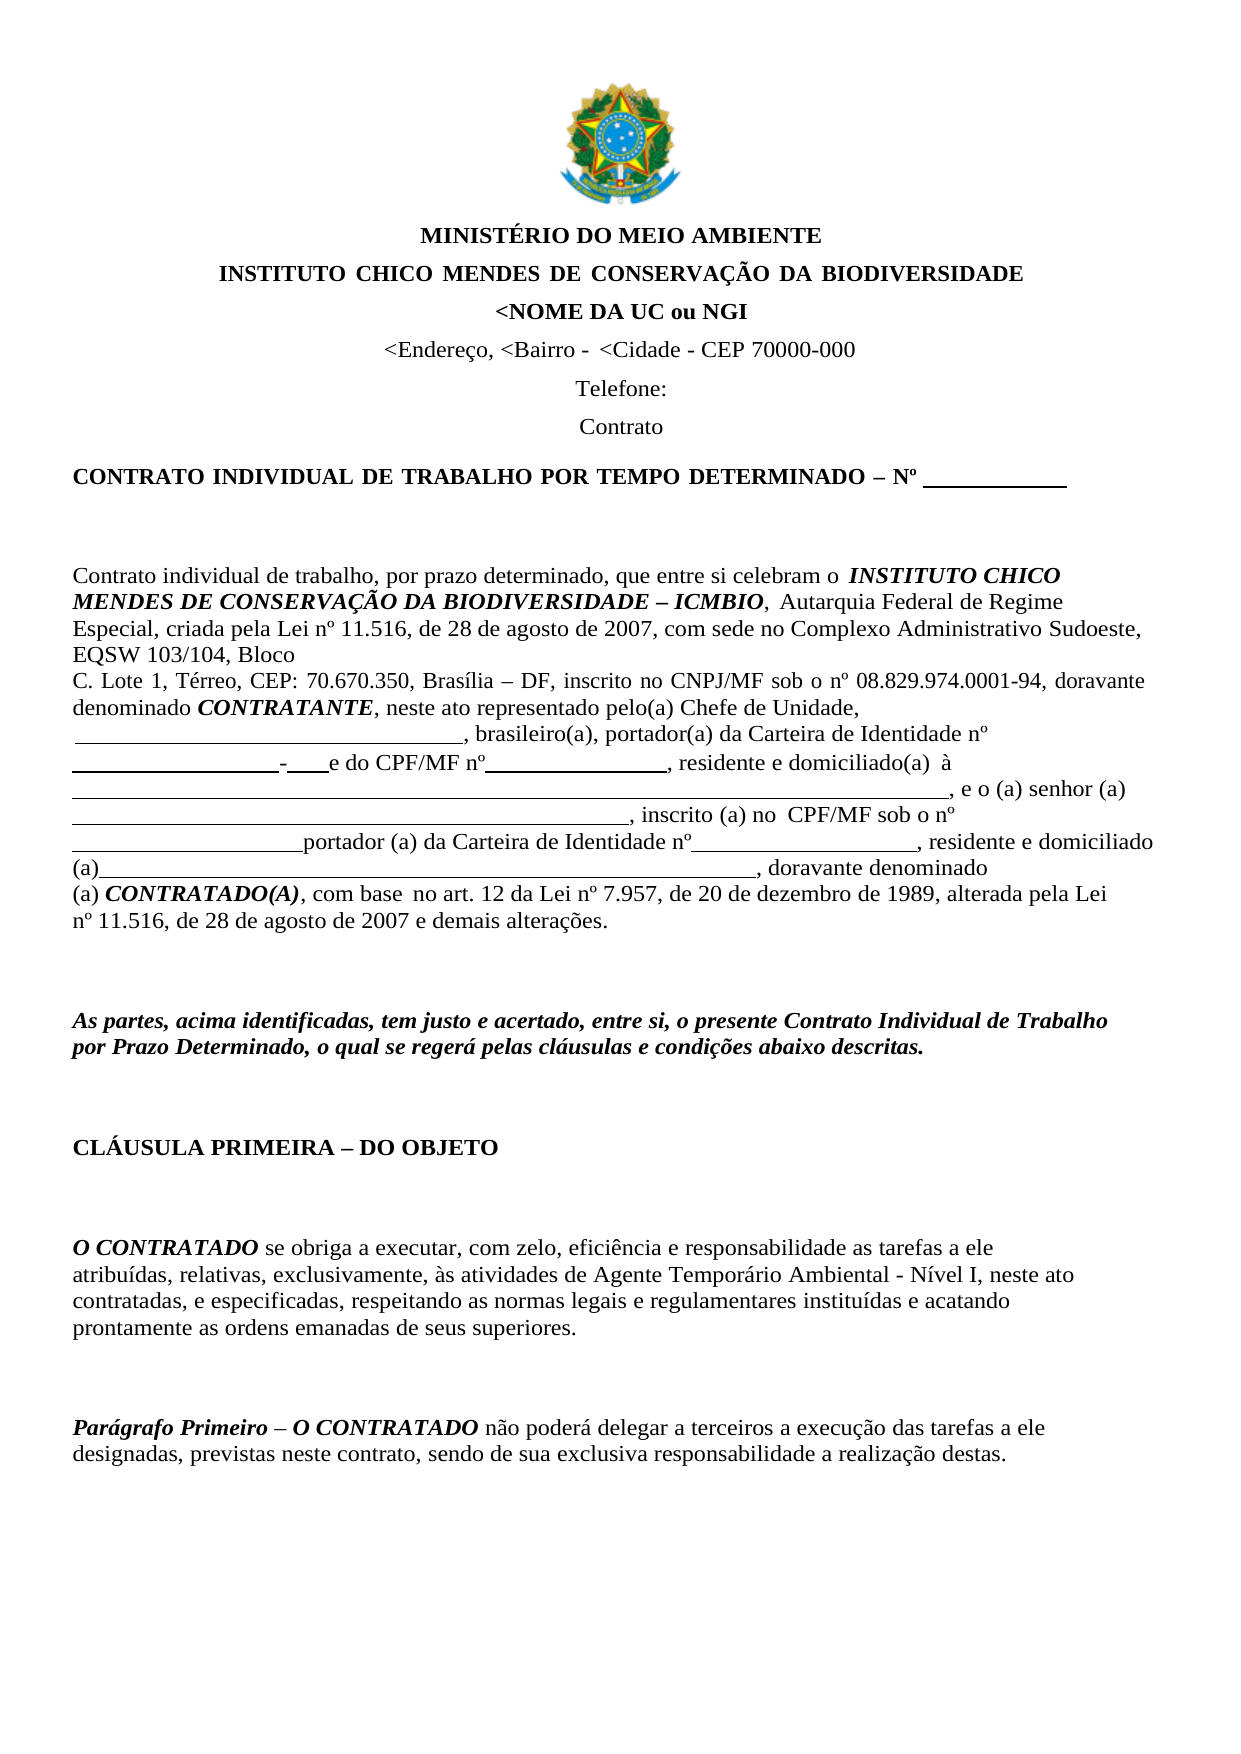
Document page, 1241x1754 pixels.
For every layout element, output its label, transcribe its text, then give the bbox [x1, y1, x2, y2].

text , inscrito (a) no CPF/MF sob o nº [72, 801, 1182, 828]
subtitle MINISTÉRIO DO MEIO AMBIENTE [217, 89, 1025, 248]
text (a) CONTRATADO(A), com base no art. 12 da Lei nº 7.957, de 20 de dezembro de 1989, alterada pela Lei nº 11.516, de 28 de agosto de 2007 e demais alterações. [72, 880, 1116, 933]
text Contrato [217, 413, 1025, 439]
subtitle CONTRATO INDIVIDUAL DE TRABALHO POR TEMPO DETERMINADO – Nº [72, 463, 1182, 490]
text , brasileiro(a), portador(a) da Carteira de Identidade nº [75, 720, 1182, 747]
text Telefone: [166, 375, 1076, 401]
text C. Lote 1, Térreo, CEP: 70.670.350, Brasília – DF, inscrito no CNPJ/MF sob o nº 08.829.974.0001-94, doravante denominado CONTRATANTE, neste ato representado pelo(a) Chefe de Unidade, [72, 667, 1182, 720]
text , e o (a) senhor (a) [72, 775, 1182, 801]
text <Endereço, <Bairro - <Cidade - CEP 70000-000 [166, 336, 1076, 363]
text O CONTRATADO se obriga a executar, com zelo, eficiência e responsabilidade as tarefas a ele atribuídas, relativas, exclusivamente, às atividades de Agente Temporário Ambiental - Nível I, neste ato contratadas, e especificadas, respeitando as normas legais e regulamentares instituídas e acatando prontamente as ordens emanadas de seus superiores. [72, 1234, 1089, 1340]
subtitle CLÁUSULA PRIMEIRA – DO OBJETO [72, 1134, 1182, 1160]
text Parágrafo Primeiro – O CONTRATADO não poderá delegar a terceiros a execução das tarefas a ele designadas, previstas neste contrato, sendo de sua exclusiva responsabilidade a realização destas. [72, 1414, 1144, 1467]
picture [556, 80, 686, 208]
text - e do CPF/MF nº , residente e domiciliado(a) à [72, 749, 1182, 775]
text portador (a) da Carteira de Identidade nº , residente e domiciliado [72, 828, 1182, 854]
text As partes, acima identificadas, tem justo e acertado, entre si, o presente Contrato Individual de Trabalho por Prazo Determinado, o qual se regerá pelas cláusulas e condições abaixo descritas. [72, 1007, 1131, 1060]
text Contrato individual de trabalho, por prazo determinado, que entre si celebram o INSTITUTO CHICO MENDES DE CONSERVAÇÃO DA BIODIVERSIDADE – ICMBIO, Autarquia Federal de Regime Especial, criada pela Lei nº 11.516, de 28 de agosto de 2007, com sede no Complexo Administrativo Sudoeste, EQSW 103/104, Bloco [72, 562, 1154, 667]
text INSTITUTO CHICO MENDES DE CONSERVAÇÃO DA BIODIVERSIDADE <NOME DA UC ou NGI [217, 260, 1025, 324]
text (a) , doravante denominado [72, 854, 1182, 880]
